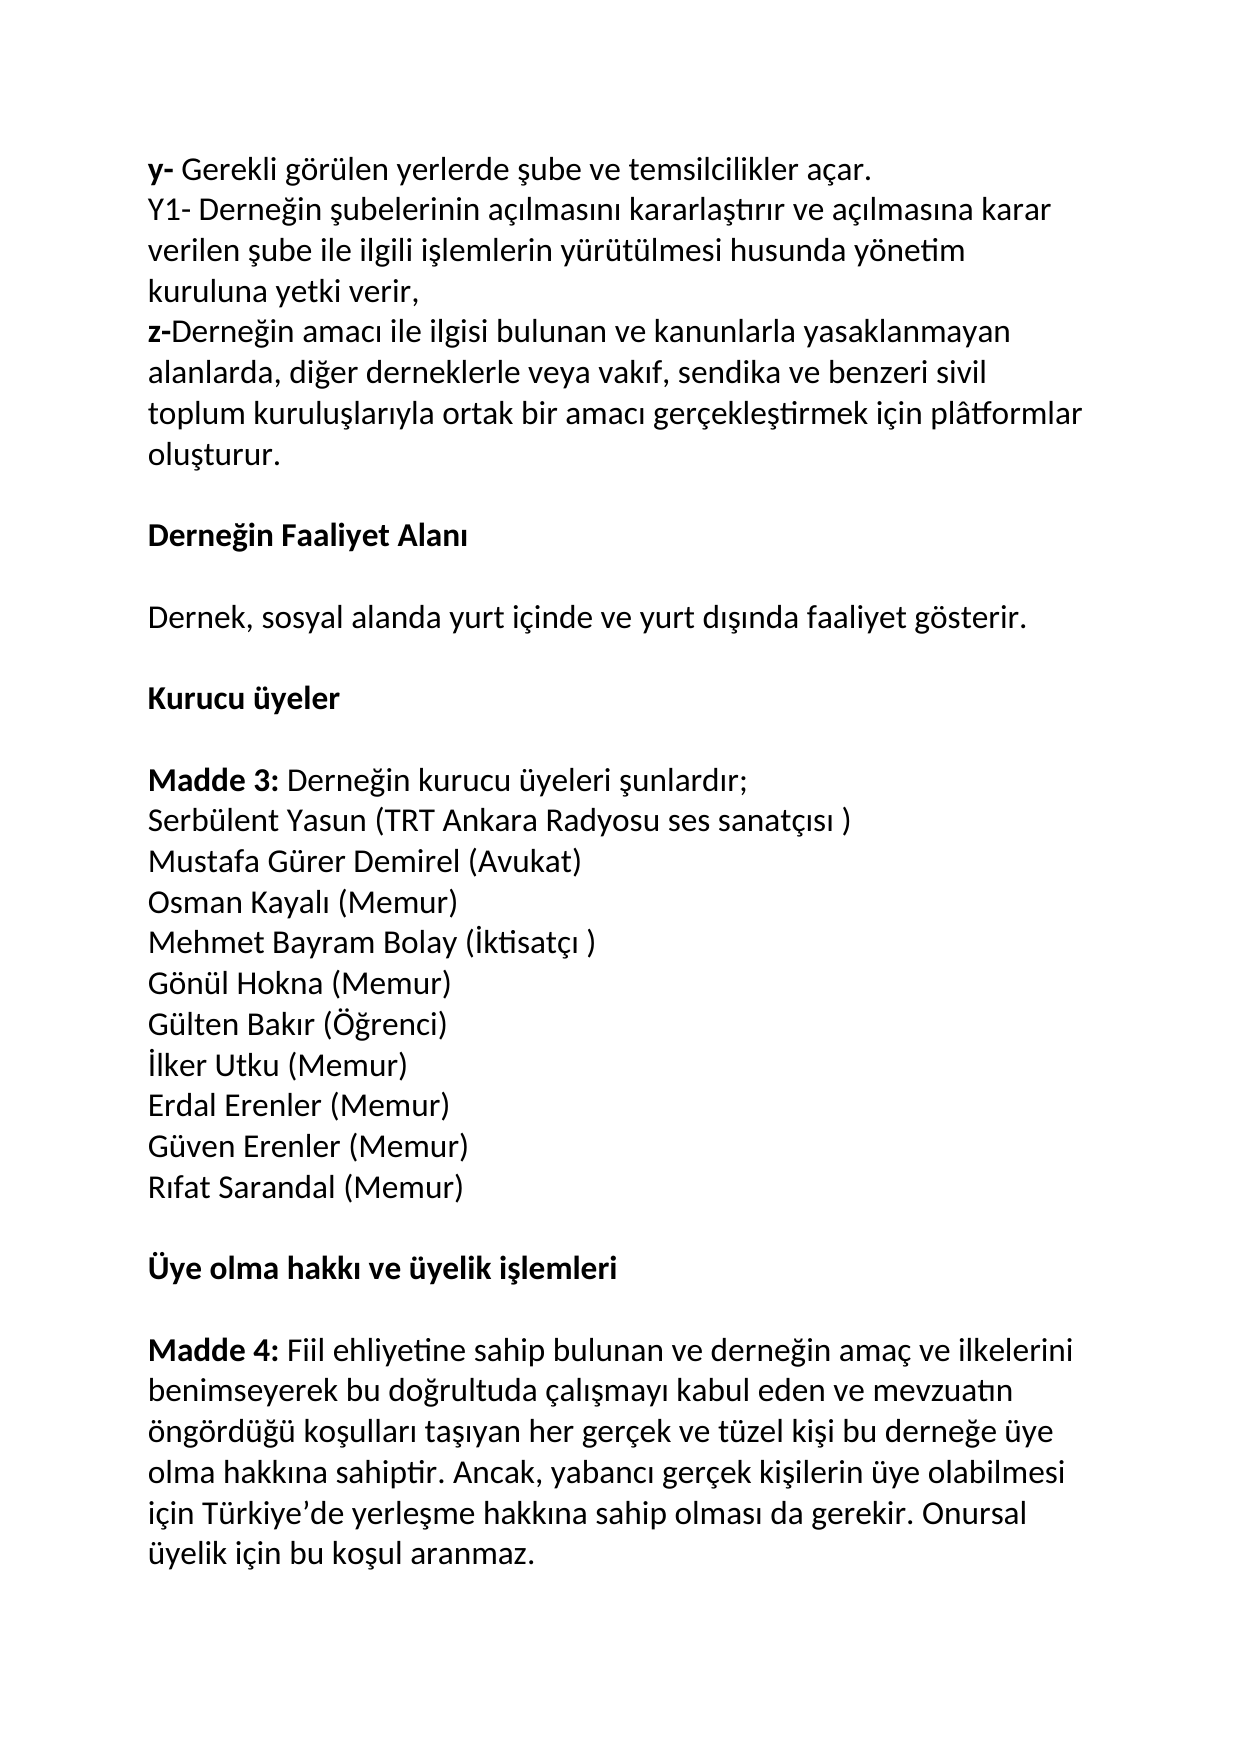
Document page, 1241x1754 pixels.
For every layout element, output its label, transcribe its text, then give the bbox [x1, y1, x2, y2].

text Madde 4: Fiil ehliyetine sahip bulunan ve derneğin amaç ve ilkelerini benimseyerek bu doğrultuda çalışmayı kabul eden ve mevzuatın öngördüğü koşulları taşıyan her gerçek ve tüzel kişi bu derneğe üye olma hakkına sahiptir. Ancak, yabancı gerçek kişilerin üye olabilmesi için Türkiye’de yerleşme hakkına sahip olması da gerekir. Onursal üyelik için bu koşul aranmaz. [148, 1329, 1093, 1573]
text Gülten Bakır (Öğrenci) [148, 1003, 1093, 1044]
text Madde 3: Derneğin kurucu üyeleri şunlardır; [148, 758, 1093, 799]
text Rıfat Sarandal (Memur) [148, 1166, 1093, 1207]
text Gönül Hokna (Memur) [148, 962, 1093, 1003]
text Kurucu üyeler [148, 677, 1093, 718]
text Mehmet Bayram Bolay (İktisatçı ) [148, 921, 1093, 962]
text Serbülent Yasun (TRT Ankara Radyosu ses sanatçısı ) [148, 799, 1093, 840]
text Derneğin Faaliyet Alanı [148, 514, 1093, 555]
text Mustafa Gürer Demirel (Avukat) [148, 840, 1093, 881]
text İlker Utku (Memur) [148, 1044, 1093, 1084]
text Güven Erenler (Memur) [148, 1125, 1093, 1166]
text Dernek, sosyal alanda yurt içinde ve yurt dışında faaliyet gösterir. [148, 596, 1093, 636]
text Osman Kayalı (Memur) [148, 881, 1093, 921]
text Y1- Derneğin şubelerinin açılmasını kararlaştırır ve açılmasına karar verilen şube ile ilgili işlemlerin yürütülmesi husunda yönetim kuruluna yetki verir, [148, 188, 1093, 311]
text Erdal Erenler (Memur) [148, 1084, 1093, 1125]
text Üye olma hakkı ve üyelik işlemleri [148, 1247, 1093, 1288]
text z-Derneğin amacı ile ilgisi bulunan ve kanunlarla yasaklanmayan alanlarda, diğer derneklerle veya vakıf, sendika ve benzeri sivil toplum kuruluşlarıyla ortak bir amacı gerçekleştirmek için plâtformlar oluşturur. [148, 311, 1093, 473]
text y- Gerekli görülen yerlerde şube ve temsilcilikler açar. [148, 148, 1093, 188]
